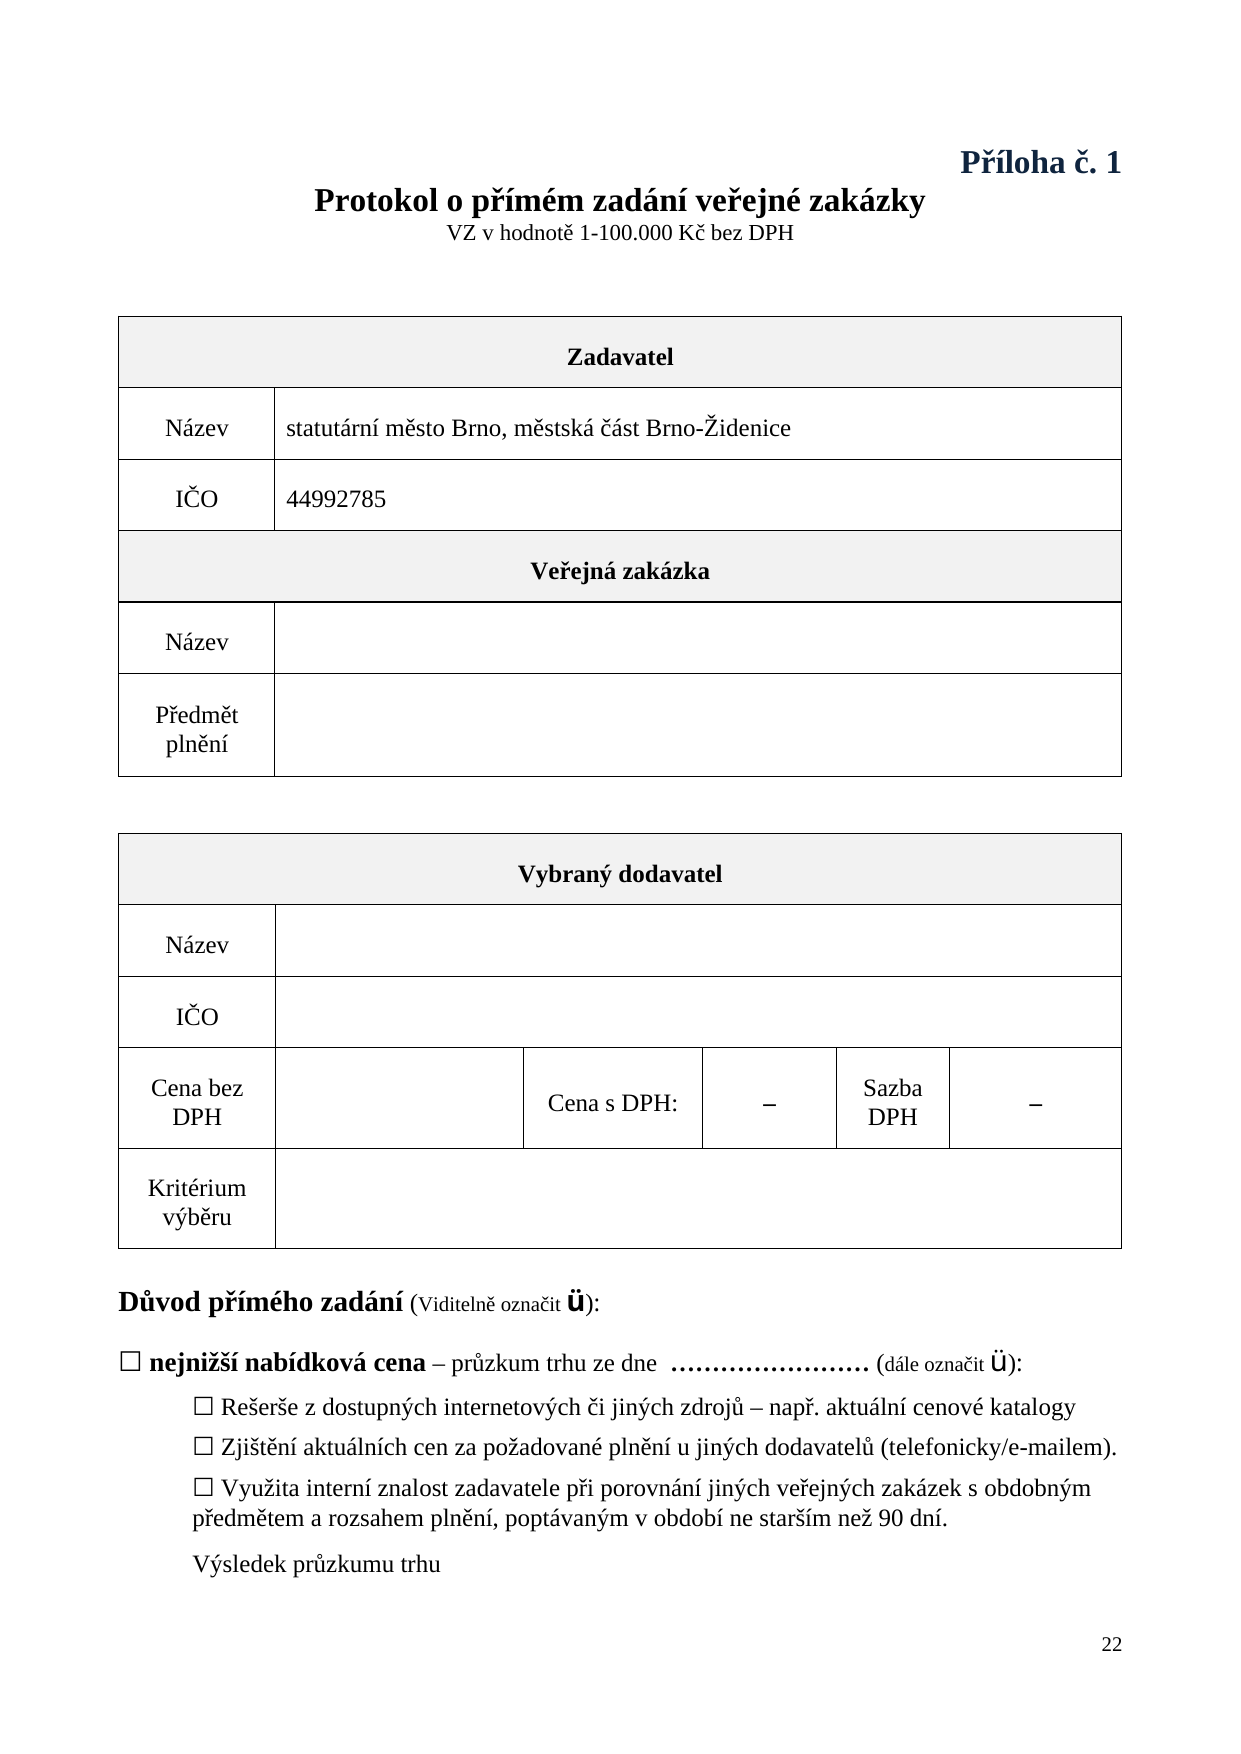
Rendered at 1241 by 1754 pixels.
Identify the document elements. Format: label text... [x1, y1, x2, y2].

text ☐ nejnižší nabídková cena – průzkum trhu ze dne …………………… (dále označit ü): [118, 1341, 1122, 1380]
table_cell Sazba DPH [837, 1048, 949, 1147]
table_cell Cena bez DPH [119, 1048, 275, 1147]
table_cell Název [119, 388, 274, 458]
table_header Vybraný dodavatel [119, 834, 1121, 904]
table_cell statutární město Brno, městská část Brno-Židenice [275, 388, 1121, 458]
table_header Zadavatel [119, 317, 1121, 387]
table_cell [275, 603, 1121, 673]
table_cell Předmět plnění [119, 674, 274, 776]
table_cell Kritérium výběru [119, 1149, 275, 1248]
table_cell [276, 905, 1121, 976]
table_cell Veřejná zakázka [119, 531, 1121, 601]
table_cell IČO [119, 977, 275, 1047]
table_cell [276, 1149, 1121, 1248]
text Protokol o přímém zadání veřejné zakázky [118, 181, 1122, 219]
table_cell Cena s DPH: [524, 1048, 702, 1147]
table_cell Název [119, 905, 275, 976]
table_cell – [703, 1048, 836, 1147]
text ☐ Zjištění aktuálních cen za požadované plnění u jiných dodavatelů (telefonicky/e-mailem). [118, 1429, 1122, 1463]
table_cell IČO [119, 460, 274, 530]
table_cell 44992785 [275, 460, 1121, 530]
text ☐ Rešerše z dostupných internetových či jiných zdrojů – např. aktuální cenové katalogy [118, 1388, 1122, 1423]
text Příloha č. 1 [118, 142, 1122, 181]
table_cell Název [119, 603, 274, 673]
text Důvod přímého zadání (Viditelně označit ü): [118, 1280, 1122, 1320]
table_cell [276, 1048, 523, 1147]
text ☐ Využita interní znalost zadavatele při porovnání jiných veřejných zakázek s obdobným předmětem a rozsahem plnění, poptávaným v období ne starším než 90 dní. [192, 1469, 1122, 1532]
table_cell – [950, 1048, 1121, 1147]
table_cell [275, 674, 1121, 776]
text Výsledek průzkumu trhu [118, 1549, 1122, 1577]
text VZ v hodnotě 1-100.000 Kč bez DPH [118, 219, 1122, 245]
table_cell [276, 977, 1121, 1047]
